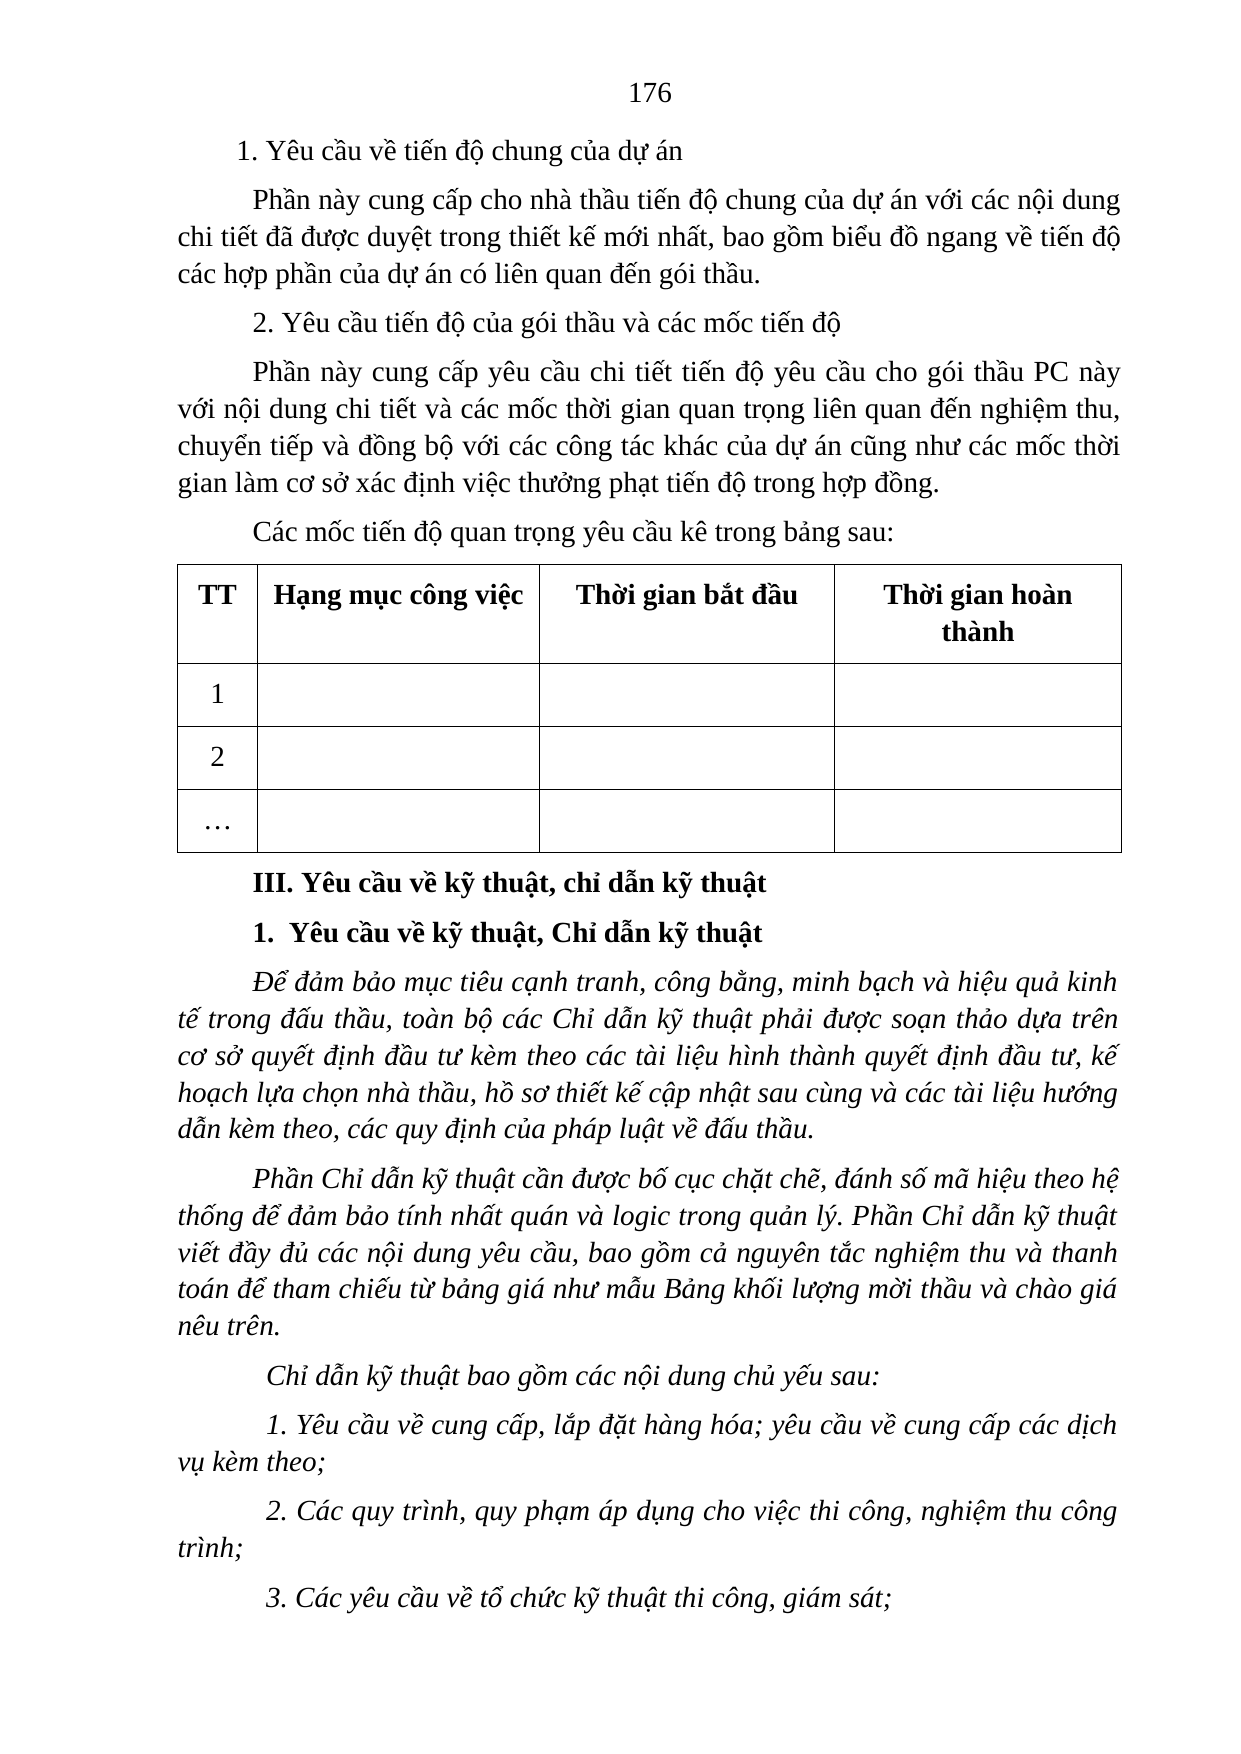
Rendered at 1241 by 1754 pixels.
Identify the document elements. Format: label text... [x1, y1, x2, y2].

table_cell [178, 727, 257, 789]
text III. Yêu cầu về kỹ thuật, chỉ dẫn kỹ thuật [177, 865, 1122, 899]
text 3. Các yêu cầu về tổ chức kỹ thuật thi công, giám sát; [177, 1580, 1122, 1613]
text Phần này cung cấp yêu cầu chi tiết tiến độ yêu cầu cho gói thầu PC này với nội dung chi tiết và các mốc thời gian quan trọng liên quan đến nghiệm thu, chuyển tiếp và đồng bộ với các công tác khác của dự án cũng như các mốc thời gian làm cơ sở xác định việc thưởng phạt tiến độ trong hợp đồng. [177, 354, 1122, 499]
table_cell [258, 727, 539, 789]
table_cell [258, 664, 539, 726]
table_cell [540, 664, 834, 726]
text 2. Yêu cầu tiến độ của gói thầu và các mốc tiến độ [177, 305, 1122, 339]
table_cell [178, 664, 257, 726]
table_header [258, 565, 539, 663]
text 2. Các quy trình, quy phạm áp dụng cho việc thi công, nghiệm thu công trình; [177, 1493, 1122, 1564]
text 1. Yêu cầu về cung cấp, lắp đặt hàng hóa; yêu cầu về cung cấp các dịch vụ kèm theo; [177, 1407, 1122, 1478]
text 1. Yêu cầu về tiến độ chung của dự án [177, 133, 1122, 166]
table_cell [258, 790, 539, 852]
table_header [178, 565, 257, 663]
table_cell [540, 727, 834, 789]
text 1. Yêu cầu về kỹ thuật, Chỉ dẫn kỹ thuật [177, 915, 1122, 948]
text Để đảm bảo mục tiêu cạnh tranh, công bằng, minh bạch và hiệu quả kinh tế trong đấu thầu, toàn bộ các Chỉ dẫn kỹ thuật phải được soạn thảo dựa trên cơ sở quyết định đầu tư kèm theo các tài liệu hình thành quyết định đầu tư, kế hoạch lựa chọn nhà thầu, hồ sơ thiết kế cập nhật sau cùng và các tài liệu hướng dẫn kèm theo, các quy định của pháp luật về đấu thầu. [177, 964, 1122, 1145]
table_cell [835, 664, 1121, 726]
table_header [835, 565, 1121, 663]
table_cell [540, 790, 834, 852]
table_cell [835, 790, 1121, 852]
text Các mốc tiến độ quan trọng yêu cầu kê trong bảng sau: [177, 514, 1122, 548]
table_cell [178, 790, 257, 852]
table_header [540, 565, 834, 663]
text Phần Chỉ dẫn kỹ thuật cần được bố cục chặt chẽ, đánh số mã hiệu theo hệ thống để đảm bảo tính nhất quán và logic trong quản lý. Phần Chỉ dẫn kỹ thuật viết đầy đủ các nội dung yêu cầu, bao gồm cả nguyên tắc nghiệm thu và thanh toán để tham chiếu từ bảng giá như mẫu Bảng khối lượng mời thầu và chào giá nêu trên. [177, 1161, 1122, 1342]
text Phần này cung cấp cho nhà thầu tiến độ chung của dự án với các nội dung chi tiết đã được duyệt trong thiết kế mới nhất, bao gồm biểu đồ ngang về tiến độ các hợp phần của dự án có liên quan đến gói thầu. [177, 182, 1122, 289]
text Chỉ dẫn kỹ thuật bao gồm các nội dung chủ yếu sau: [177, 1358, 1122, 1391]
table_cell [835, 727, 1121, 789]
